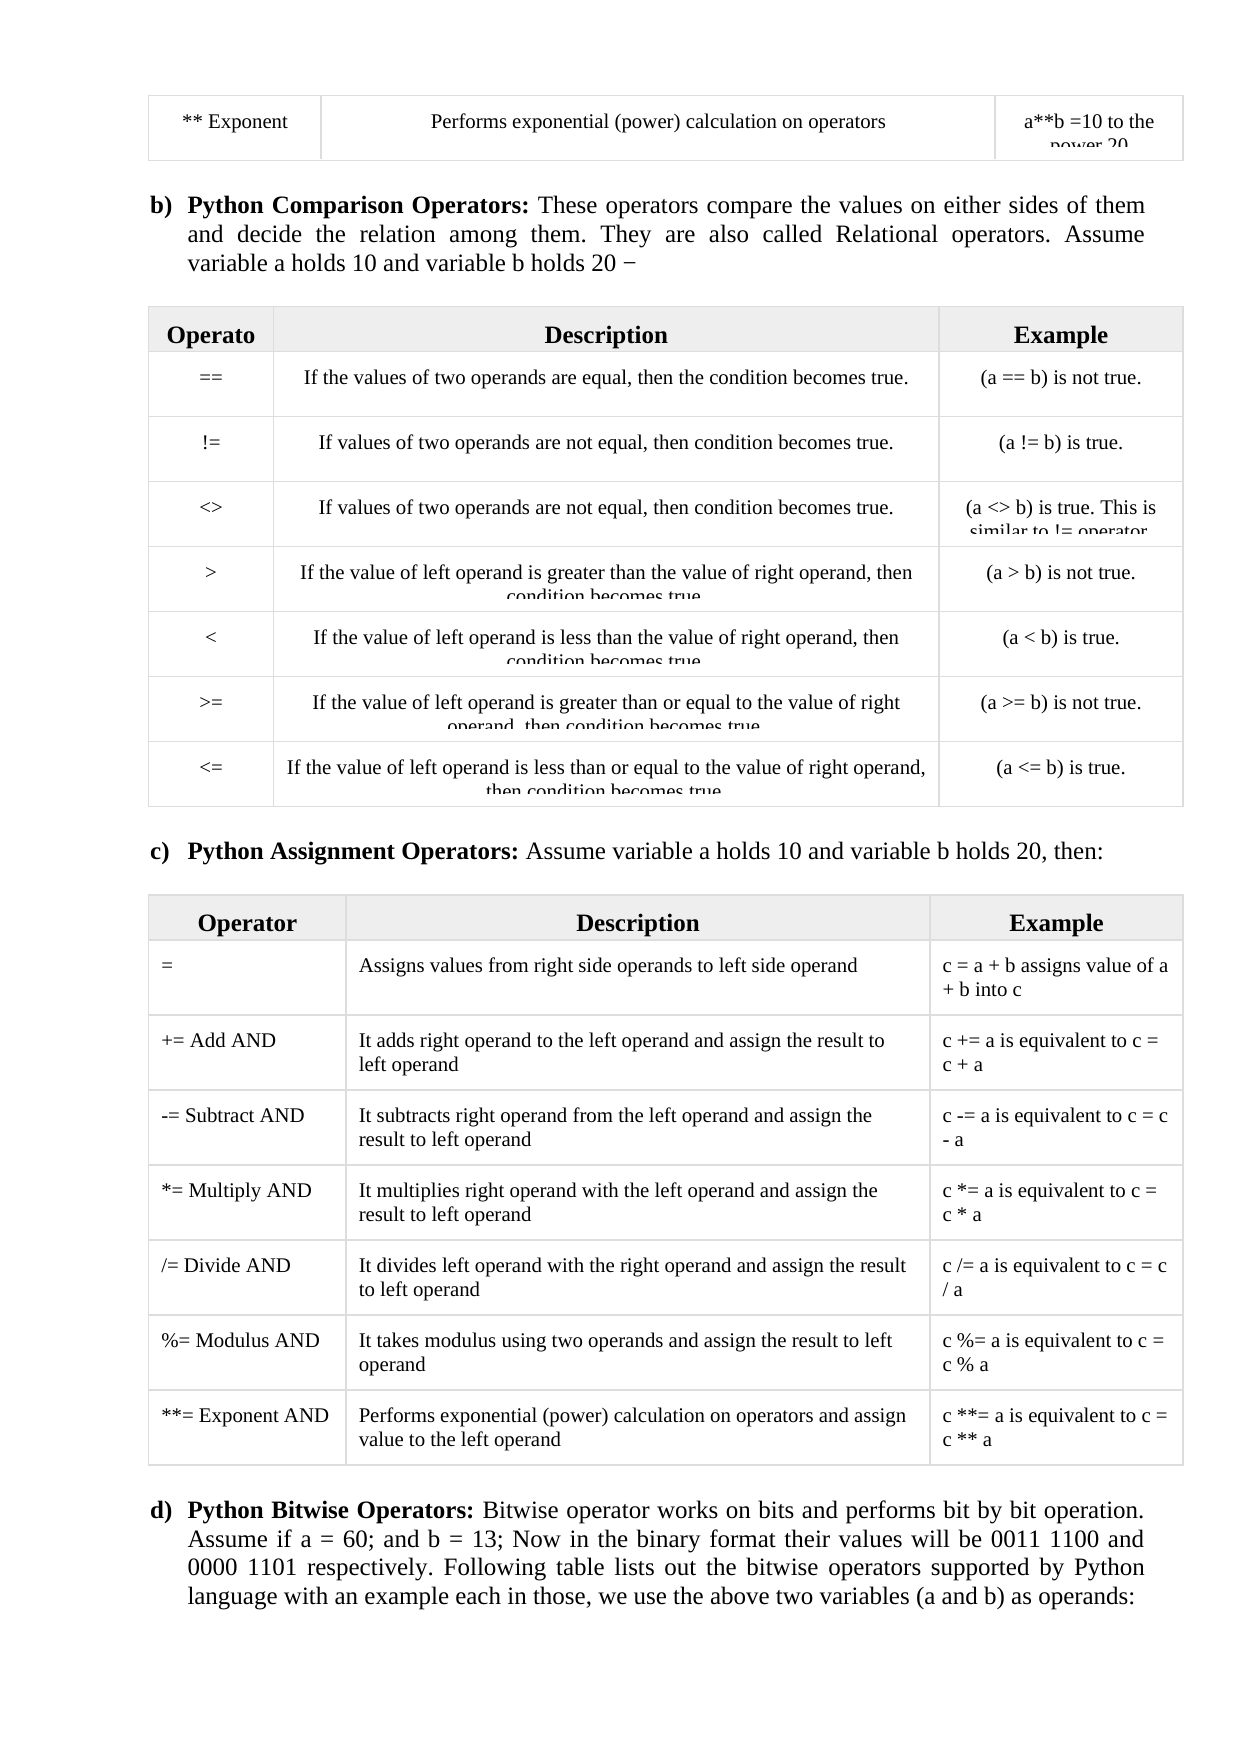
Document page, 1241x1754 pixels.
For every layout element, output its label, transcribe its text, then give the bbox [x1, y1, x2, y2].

table_cell If the values of two operands are equal, then the condition becomes true. [274, 352, 938, 416]
table_header Example [940, 307, 1182, 351]
list Python Comparison Operators: These operators compare the values on either sides of them and decide the relation among them. They are also called Relational operators. Assume variable a holds 10 and variable b holds 20 − [150, 190, 1146, 276]
table_cell ** Exponent [149, 96, 320, 159]
table_cell It takes modulus using two operands and assign the result to left operand [347, 1316, 929, 1389]
table_cell < [149, 612, 273, 676]
table_cell (a >= b) is not true. [940, 677, 1182, 741]
table_header Example [931, 896, 1182, 939]
table_cell (a == b) is not true. [940, 352, 1182, 416]
table_cell If the value of left operand is less than or equal to the value of right operand, then condition becomes true. [274, 742, 938, 806]
table_cell += Add AND [149, 1016, 345, 1089]
table_cell (a < b) is true. [940, 612, 1182, 676]
table_cell If the value of left operand is greater than or equal to the value of right operand, then condition becomes true. [274, 677, 938, 741]
table_cell >= [149, 677, 273, 741]
table_cell It multiplies right operand with the left operand and assign the result to left operand [347, 1166, 929, 1239]
table_cell == [149, 352, 273, 416]
table_cell *= Multiply AND [149, 1166, 345, 1239]
table_cell **= Exponent AND [149, 1391, 345, 1464]
table_cell > [149, 547, 273, 611]
table_cell Assigns values from right side operands to left side operand [347, 941, 929, 1014]
table_cell It adds right operand to the left operand and assign the result to left operand [347, 1016, 929, 1089]
table_cell c -= a is equivalent to c = c - a [931, 1091, 1182, 1164]
list Python Bitwise Operators: Bitwise operator works on bits and performs bit by bit operation. Assume if a = 60; and b = 13; Now in the binary format their values will be 0011 1100 and 0000 1101 respectively. Following table lists out the bitwise operators supported by Python language with an example each in those, we use the above two variables (a and b) as operands: [150, 1495, 1146, 1610]
table_cell c %= a is equivalent to c = c % a [931, 1316, 1182, 1389]
table_cell It divides left operand with the right operand and assign the result to left operand [347, 1241, 929, 1314]
table_cell -= Subtract AND [149, 1091, 345, 1164]
table_cell (a != b) is true. [940, 417, 1182, 481]
list Python Assignment Operators: Assume variable a holds 10 and variable b holds 20, then: [150, 836, 1146, 865]
table_header Description [274, 307, 938, 351]
table_cell (a <> b) is true. This is similar to != operator. [940, 482, 1182, 546]
table_header Description [347, 896, 929, 939]
table_cell It subtracts right operand from the left operand and assign the result to left operand [347, 1091, 929, 1164]
table_cell If values of two operands are not equal, then condition becomes true. [274, 482, 938, 546]
table_cell /= Divide AND [149, 1241, 345, 1314]
table_cell If the value of left operand is less than the value of right operand, then condition becomes true. [274, 612, 938, 676]
table_cell a**b =10 to the power 20 [996, 96, 1182, 159]
table_header Operator [149, 896, 345, 939]
table_cell != [149, 417, 273, 481]
table_cell c /= a is equivalent to c = c / a [931, 1241, 1182, 1314]
table_cell c += a is equivalent to c = c + a [931, 1016, 1182, 1089]
table_cell If values of two operands are not equal, then condition becomes true. [274, 417, 938, 481]
table_cell c **= a is equivalent to c = c ** a [931, 1391, 1182, 1464]
table_cell Performs exponential (power) calculation on operators [322, 96, 994, 159]
table_cell %= Modulus AND [149, 1316, 345, 1389]
table_cell Performs exponential (power) calculation on operators and assign value to the left operand [347, 1391, 929, 1464]
table_cell c = a + b assigns value of a + b into c [931, 941, 1182, 1014]
table_cell c *= a is equivalent to c = c * a [931, 1166, 1182, 1239]
table_cell (a <= b) is true. [940, 742, 1182, 806]
table_cell <> [149, 482, 273, 546]
table_cell (a > b) is not true. [940, 547, 1182, 611]
table_cell <= [149, 742, 273, 806]
table_cell If the value of left operand is greater than the value of right operand, then condition becomes true. [274, 547, 938, 611]
table_cell = [149, 941, 345, 1014]
table_header Operator [149, 307, 273, 351]
